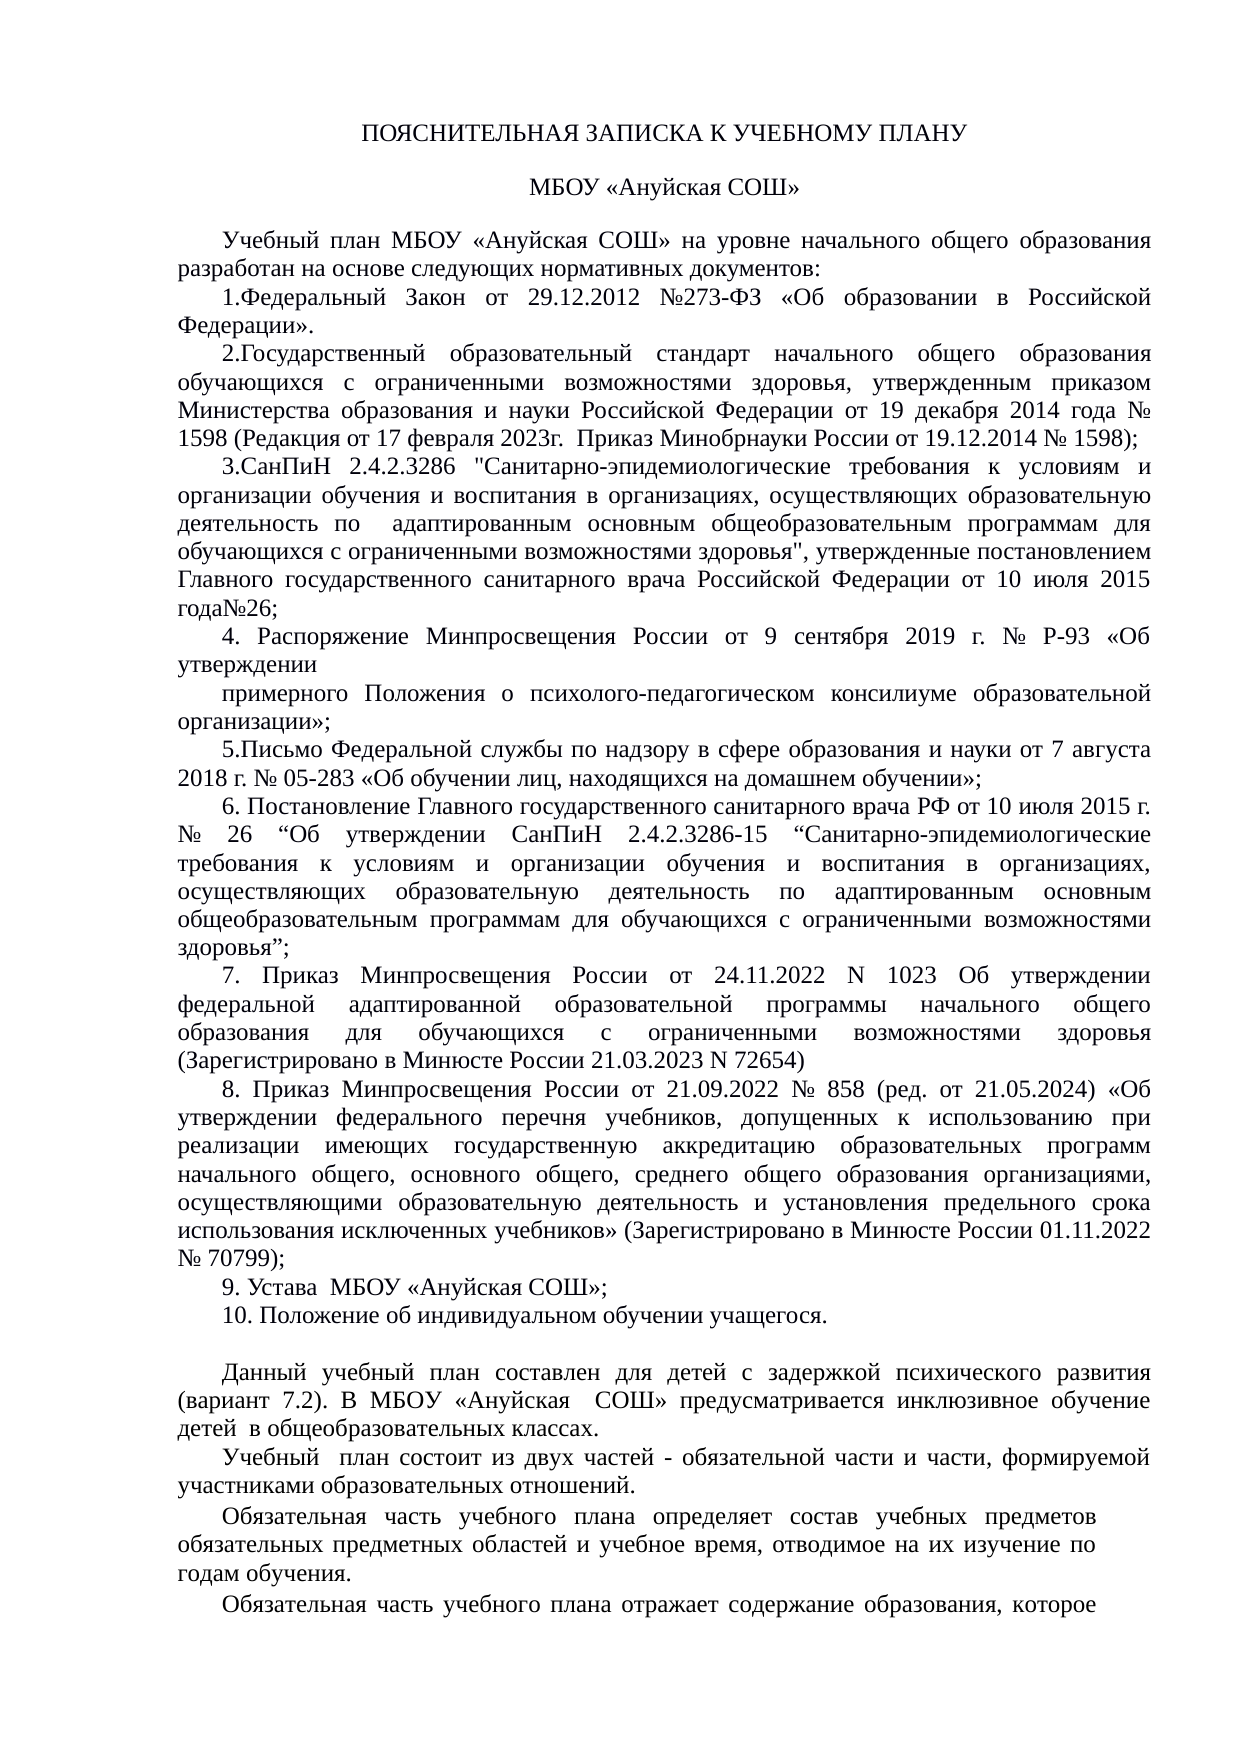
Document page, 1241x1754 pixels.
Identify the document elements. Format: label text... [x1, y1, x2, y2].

text 6. Постановление Главного государственного санитарного врача РФ от 10 июля 2015 г. № 26 “Об утверждении СанПиН 2.4.2.3286-15 “Санитарно-эпидемиологические требования к условиям и организации обучения и воспитания в организациях, осуществляющих образовательную деятельность по адаптированным основным общеобразовательным программам для обучающихся с ограниченными возможностями здоровья”; [177, 792, 1152, 961]
text Учебный план МБОУ «Ануйская СОШ» на уровне начального общего образования разработан на основе следующих нормативных документов: [177, 226, 1152, 282]
text 9. Устава МБОУ «Ануйская СОШ»; [177, 1272, 1152, 1301]
text 10. Положение об индивидуальном обучении учащегося. [177, 1301, 1152, 1329]
text 1.Федеральный Закон от 29.12.2012 №273-ФЗ «Об образовании в Российской Федерации». [177, 282, 1152, 339]
text 2.Государственный образовательный стандарт начального общего образования обучающихся с ограниченными возможностями здоровья, утвержденным приказом Министерства образования и науки Российской Федерации от 19 декабря 2014 года № 1598 (Редакция от 17 февраля 2023г. Приказ Минобрнауки России от 19.12.2014 № 1598); [177, 339, 1152, 452]
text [177, 1589, 1097, 1618]
text Обязательная часть учебного плана определяет состав учебных предметов обязательных предметных областей и учебное время, отводимое на их изучение по годам обучения. [177, 1501, 1097, 1587]
text примерного Положения о психолого-педагогическом консилиуме образовательной организации»; [177, 678, 1152, 735]
text 4. Распоряжение Минпросвещения России от 9 сентября 2019 г. № Р-93 «Об утверждении [177, 622, 1152, 678]
text ПОЯСНИТЕЛЬНАЯ ЗАПИСКА К УЧЕБНОМУ ПЛАНУ [177, 118, 1152, 147]
text Учебный план состоит из двух частей - обязательной части и части, формируемой участниками образовательных отношений. [177, 1443, 1152, 1499]
text 5.Письмо Федеральной службы по надзору в сфере образования и науки от 7 августа 2018 г. № 05-283 «Об обучении лиц, находящихся на домашнем обучении»; [177, 735, 1152, 792]
text МБОУ «Ануйская СОШ» [177, 172, 1152, 201]
text Данный учебный план составлен для детей с задержкой психического развития (вариант 7.2). В МБОУ «Ануйская СОШ» предусматривается инклюзивное обучение детей в общеобразовательных классах. [177, 1358, 1152, 1442]
text 3.СанПиН 2.4.2.3286 "Санитарно-эпидемиологические требования к условиям и организации обучения и воспитания в организациях, осуществляющих образовательную деятельность по адаптированным основным общеобразовательным программам для обучающихся с ограниченными возможностями здоровья", утвержденные постановлением Главного государственного санитарного врача Российской Федерации от 10 июля 2015 года№26; [177, 452, 1152, 622]
text 8. Приказ Минпросвещения России от 21.09.2022 № 858 (ред. от 21.05.2024) «Об утверждении федерального перечня учебников, допущенных к использованию при реализации имеющих государственную аккредитацию образовательных программ начального общего, основного общего, среднего общего образования организациями, осуществляющими образовательную деятельность и установления предельного срока использования исключенных учебников» (Зарегистрировано в Минюсте России 01.11.2022 № 70799); [177, 1074, 1152, 1272]
text 7. Приказ Минпросвещения России от 24.11.2022 N 1023 Об утверждении федеральной адаптированной образовательной программы начального общего образования для обучающихся с ограниченными возможностями здоровья (Зарегистрировано в Минюсте России 21.03.2023 N 72654) [177, 961, 1152, 1074]
